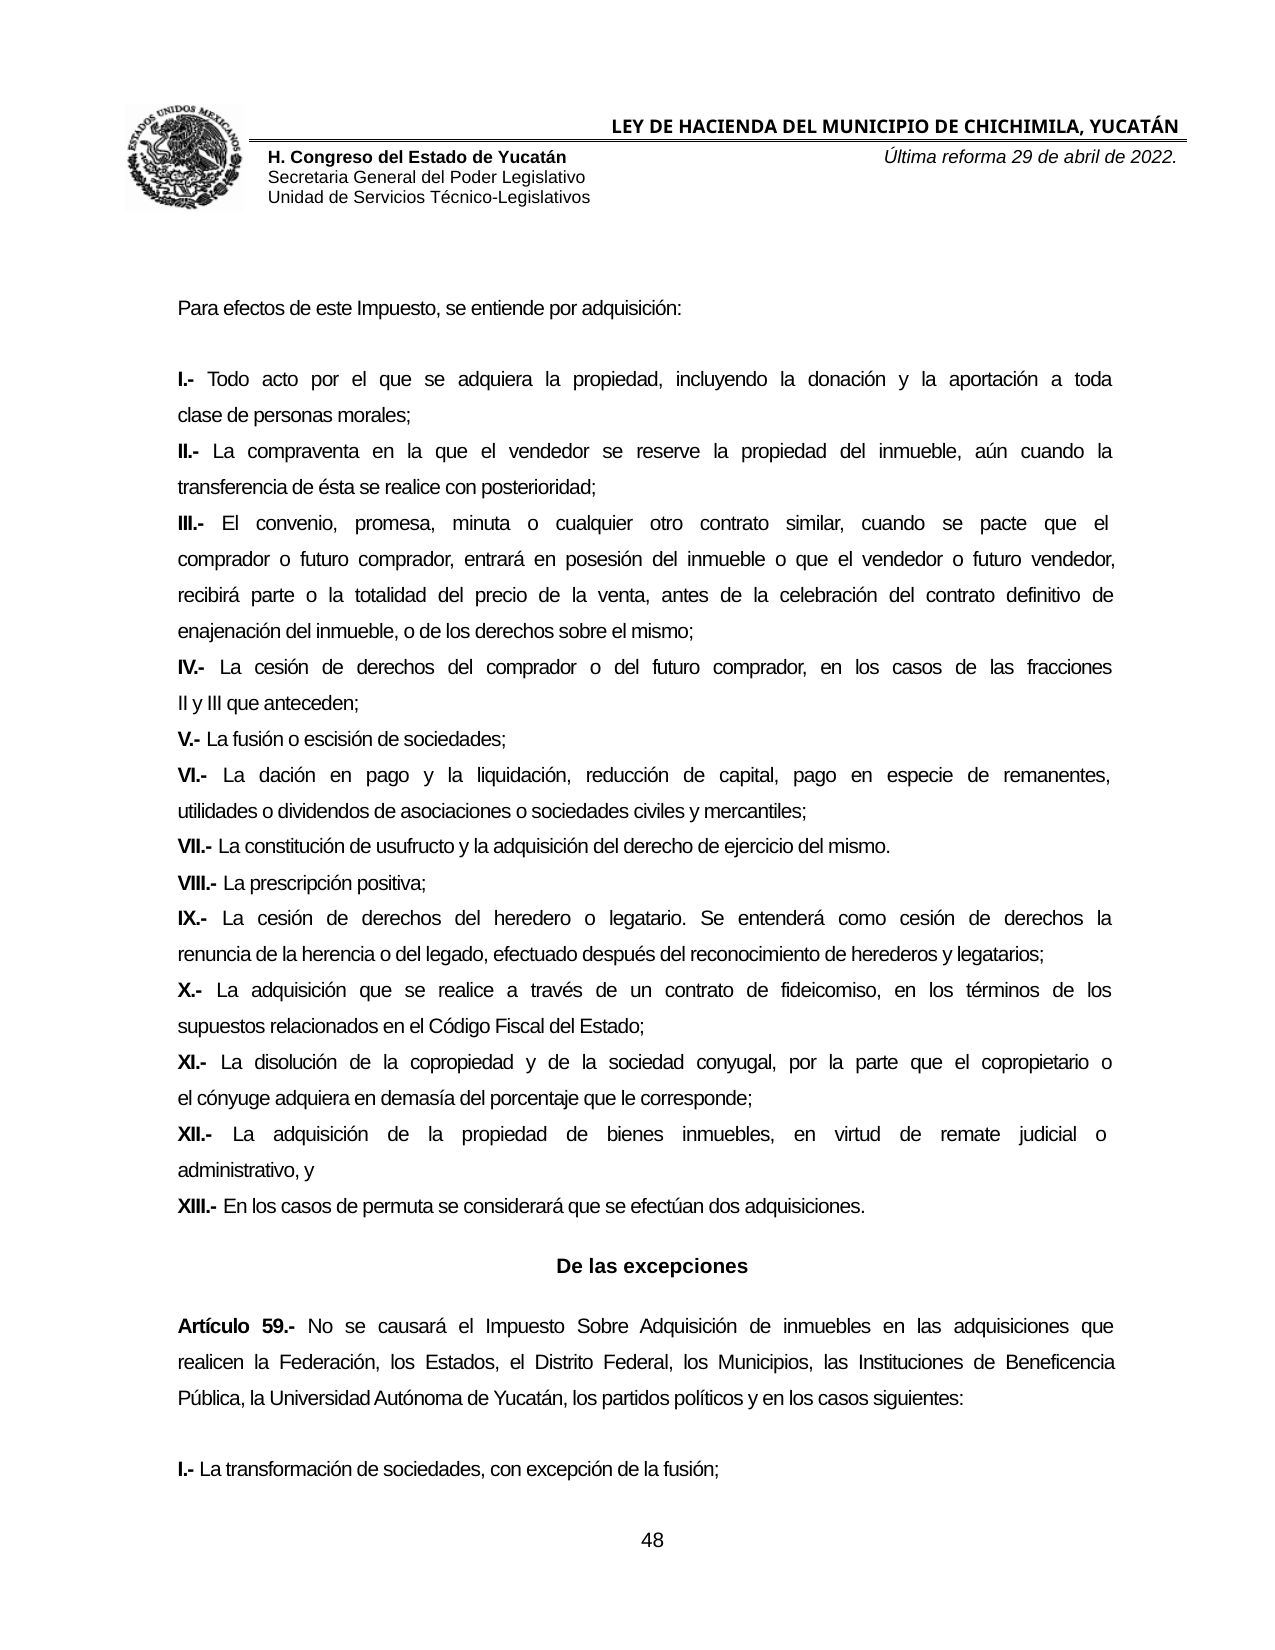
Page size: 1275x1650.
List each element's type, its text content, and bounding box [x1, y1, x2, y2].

text II.- La compraventa en la que el vendedor se reserve la propiedad del inmueble, aún cuando la transferencia de ésta se realice con posterioridad; [177, 439, 1127, 499]
text Artículo 59.- No se causará el Impuesto Sobre Adquisición de inmuebles en las adquisiciones que realicen la Federación, los Estados, el Distrito Federal, los Municipios, las Instituciones de Beneficencia Pública, la Universidad Autónoma de Yucatán, los partidos políticos y en los casos siguientes: [177, 1313, 1127, 1409]
text III.- El convenio, promesa, minuta o cualquier otro contrato similar, cuando se pacte que el comprador o futuro comprador, entrará en posesión del inmueble o que el vendedor o futuro vendedor, recibirá parte o la totalidad del precio de la venta, antes de la celebración del contrato definitivo de enajenación del inmueble, o de los derechos sobre el mismo; [177, 511, 1127, 643]
text IX.- La cesión de derechos del heredero o legatario. Se entenderá como cesión de derechos la renuncia de la herencia o del legado, efectuado después del reconocimiento de herederos y legatarios; [177, 906, 1127, 966]
text XIII.- En los casos de permuta se considerará que se efectúan dos adquisiciones. [177, 1194, 1127, 1218]
text VII.- La constitución de usufructo y la adquisición del derecho de ejercicio del mismo. [177, 834, 1127, 858]
text VI.- La dación en pago y la liquidación, reducción de capital, pago en especie de remanentes, utilidades o dividendos de asociaciones o sociedades civiles y mercantiles; [177, 762, 1127, 822]
text IV.- La cesión de derechos del comprador o del futuro comprador, en los casos de las fracciones II y III que anteceden; [177, 655, 1127, 714]
text I.- Todo acto por el que se adquiera la propiedad, incluyendo la donación y la aportación a toda clase de personas morales; [177, 367, 1127, 427]
text De las excepciones [177, 1254, 1127, 1278]
text VIII.- La prescripción positiva; [177, 870, 1127, 894]
text Para efectos de este Impuesto, se entiende por adquisición: [177, 295, 1127, 319]
text I.- La transformación de sociedades, con excepción de la fusión; [177, 1457, 1127, 1481]
text XI.- La disolución de la copropiedad y de la sociedad conyugal, por la parte que el copropietario o el cónyuge adquiera en demasía del porcentaje que le corresponde; [177, 1050, 1127, 1110]
text XII.- La adquisición de la propiedad de bienes inmuebles, en virtud de remate judicial o administrativo, y [177, 1122, 1127, 1182]
text X.- La adquisición que se realice a través de un contrato de fideicomiso, en los términos de los supuestos relacionados en el Código Fiscal del Estado; [177, 978, 1127, 1038]
text V.- La fusión o escisión de sociedades; [177, 727, 1127, 751]
